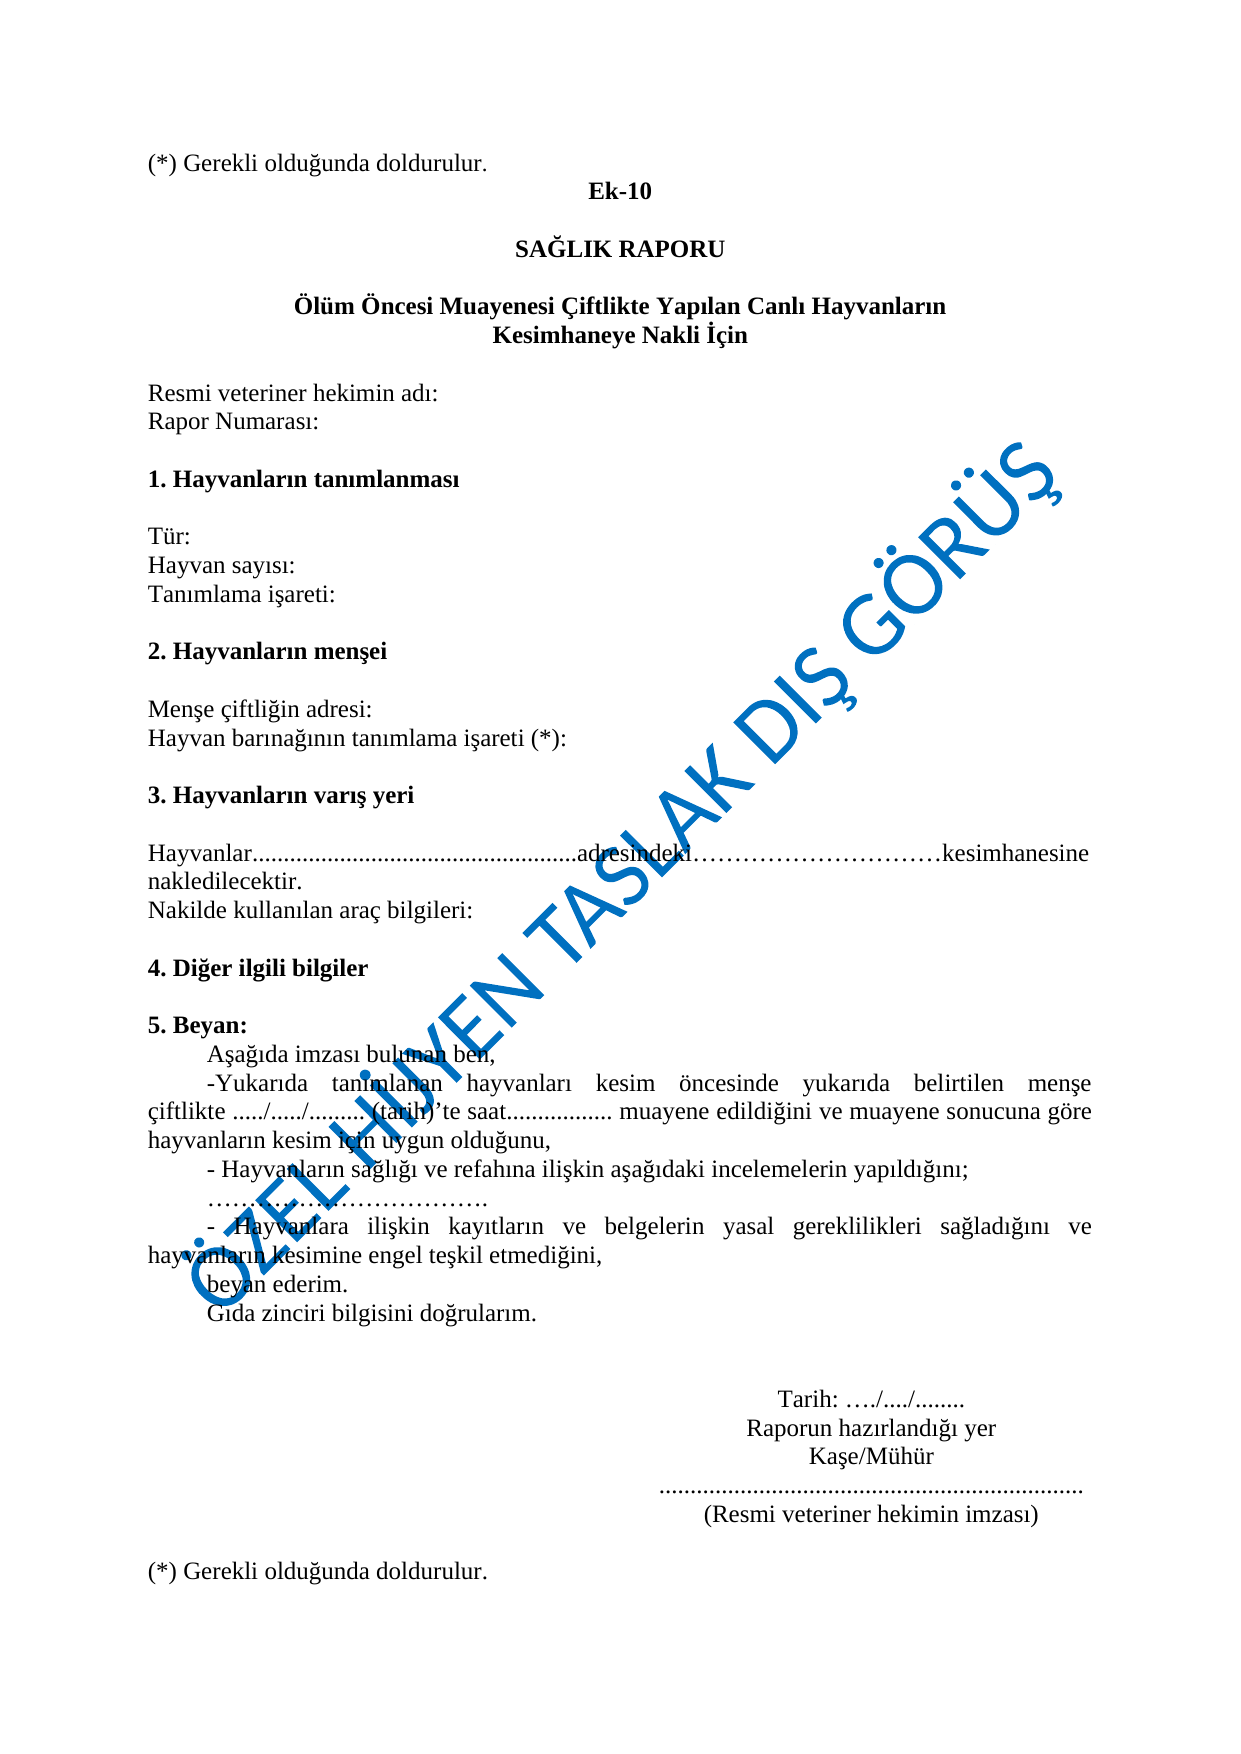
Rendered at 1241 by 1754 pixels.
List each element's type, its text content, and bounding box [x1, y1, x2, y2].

text 5. Beyan: [148, 1010, 1093, 1039]
text Kaşe/Mühür [516, 1441, 1093, 1470]
text - Hayvanlara ilişkin kayıtların ve belgelerin yasal gereklilikleri sağladığını ve hayvanların kesimine engel teşkil etmediğini, [148, 1211, 1093, 1269]
text SAĞLIK RAPORU [148, 234, 1093, 263]
text .................................................................... [516, 1470, 1093, 1499]
text 2. Hayvanların menşei [148, 636, 1093, 665]
text ……………………………. [148, 1183, 1093, 1211]
text - Hayvanların sağlığı ve refahına ilişkin aşağıdaki incelemelerin yapıldığını; [148, 1154, 1093, 1183]
text Rapor Numarası: [148, 406, 1093, 435]
text (*) Gerekli olduğunda doldurulur. [148, 1556, 1093, 1585]
text (*) Gerekli olduğunda doldurulur. [148, 148, 1093, 176]
text Hayvanlar....................................................adresindeki…………………………kesimhanesine nakledilecektir. [148, 838, 1093, 895]
text (Resmi veteriner hekimin imzası) [516, 1499, 1093, 1528]
text Resmi veteriner hekimin adı: [148, 378, 1093, 406]
text Hayvan barınağının tanımlama işareti (*): [148, 723, 1093, 751]
text Raporun hazırlandığı yer [516, 1413, 1093, 1441]
text Tür: [148, 521, 1093, 550]
text 1. Hayvanların tanımlanması [148, 464, 1093, 493]
text Aşağıda imzası bulunan ben, [148, 1039, 1093, 1068]
text Kesimhaneye Nakli İçin [148, 320, 1093, 349]
text Tarih: …./..../........ [516, 1384, 1093, 1413]
text beyan ederim. [148, 1269, 1093, 1298]
text Ek-10 [148, 176, 1093, 205]
text Tanımlama işareti: [148, 579, 1093, 608]
text 4. Diğer ilgili bilgiler [148, 953, 1093, 981]
text Hayvan sayısı: [148, 550, 1093, 579]
text -Yukarıda tanımlanan hayvanları kesim öncesinde yukarıda belirtilen menşe çiftlikte ...../...../......... (tarih)’te saat................. muayene edildiğini ve muayene sonucuna göre hayvanların kesim için uygun olduğunu, [148, 1068, 1093, 1154]
text Ölüm Öncesi Muayenesi Çiftlikte Yapılan Canlı Hayvanların [148, 291, 1093, 320]
text 3. Hayvanların varış yeri [148, 780, 1093, 809]
text Nakilde kullanılan araç bilgileri: [148, 895, 1093, 924]
text Menşe çiftliğin adresi: [148, 694, 1093, 723]
text Gıda zinciri bilgisini doğrularım. [148, 1298, 1093, 1326]
